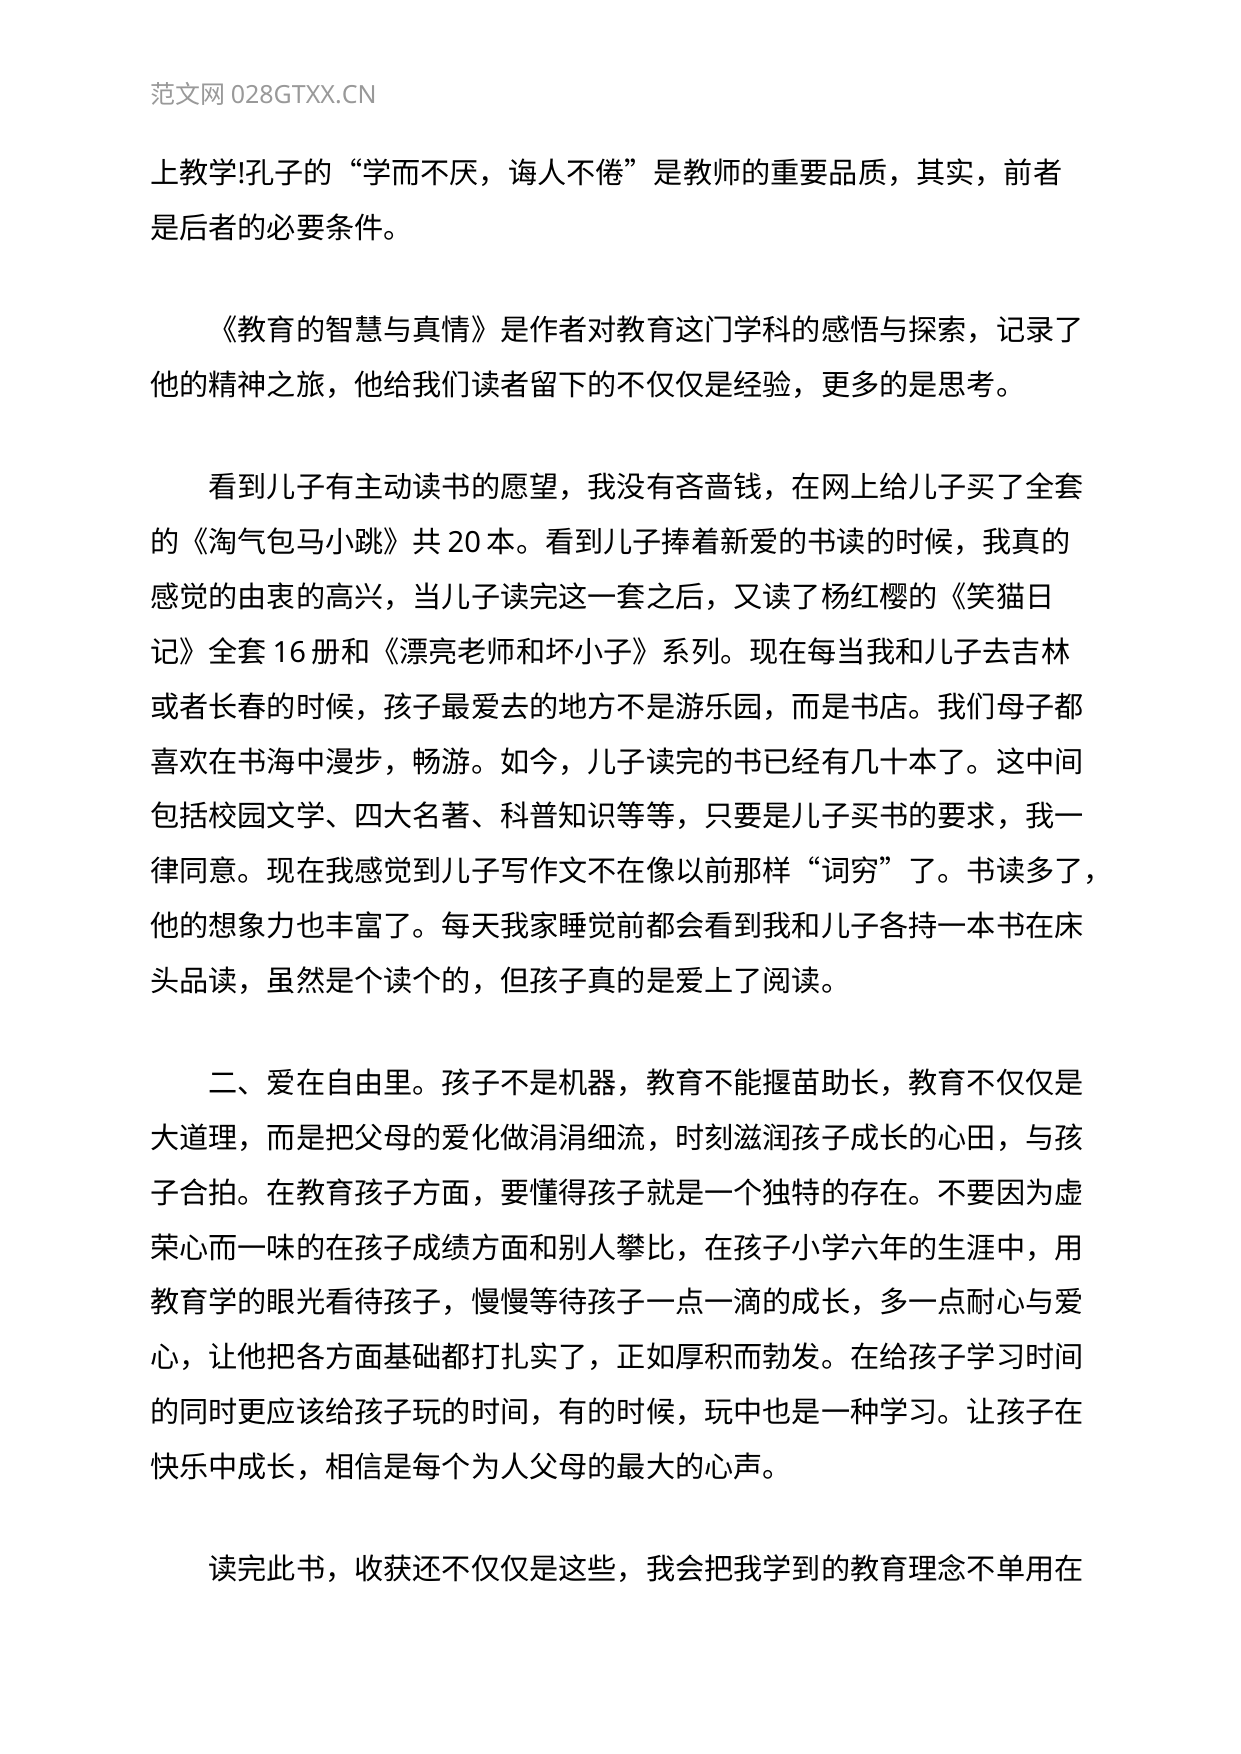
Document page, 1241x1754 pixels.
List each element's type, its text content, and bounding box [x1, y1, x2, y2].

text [150, 1546, 1090, 1588]
text 看到儿子有主动读书的愿望，我没有吝啬钱，在网上给儿子买了全套的《淘气包马小跳》共20本。看到儿子捧着新爱的书读的时候，我真的感觉的由衷的高兴，当儿子读完这一套之后，又读了杨红樱的《笑猫日记》全套16册和《漂亮老师和坏小子》系列。现在每当我和儿子去吉林或者长春的时候，孩子最爱去的地方不是游乐园，而是书店。我们母子都喜欢在书海中漫步，畅游。如今，儿子读完的书已经有几十本了。这中间包括校园文学、四大名著、科普知识等等，只要是儿子买书的要求，我一律同意。现在我感觉到儿子写作文不在像以前那样“词穷”了。书读多了，他的想象力也丰富了。每天我家睡觉前都会看到我和儿子各持一本书在床头品读，虽然是个读个的，但孩子真的是爱上了阅读。 [150, 463, 1090, 1000]
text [150, 150, 1090, 247]
text 《教育的智慧与真情》是作者对教育这门学科的感悟与探索，记录了他的精神之旅，他给我们读者留下的不仅仅是经验，更多的是思考。 [150, 307, 1090, 404]
text 二、爱在自由里。孩子不是机器，教育不能揠苗助长，教育不仅仅是大道理，而是把父母的爱化做涓涓细流，时刻滋润孩子成长的心田，与孩子合拍。在教育孩子方面，要懂得孩子就是一个独特的存在。不要因为虚荣心而一味的在孩子成绩方面和别人攀比，在孩子小学六年的生涯中，用教育学的眼光看待孩子，慢慢等待孩子一点一滴的成长，多一点耐心与爱心，让他把各方面基础都打扎实了，正如厚积而勃发。在给孩子学习时间的同时更应该给孩子玩的时间，有的时候，玩中也是一种学习。让孩子在快乐中成长，相信是每个为人父母的最大的心声。 [150, 1059, 1090, 1486]
